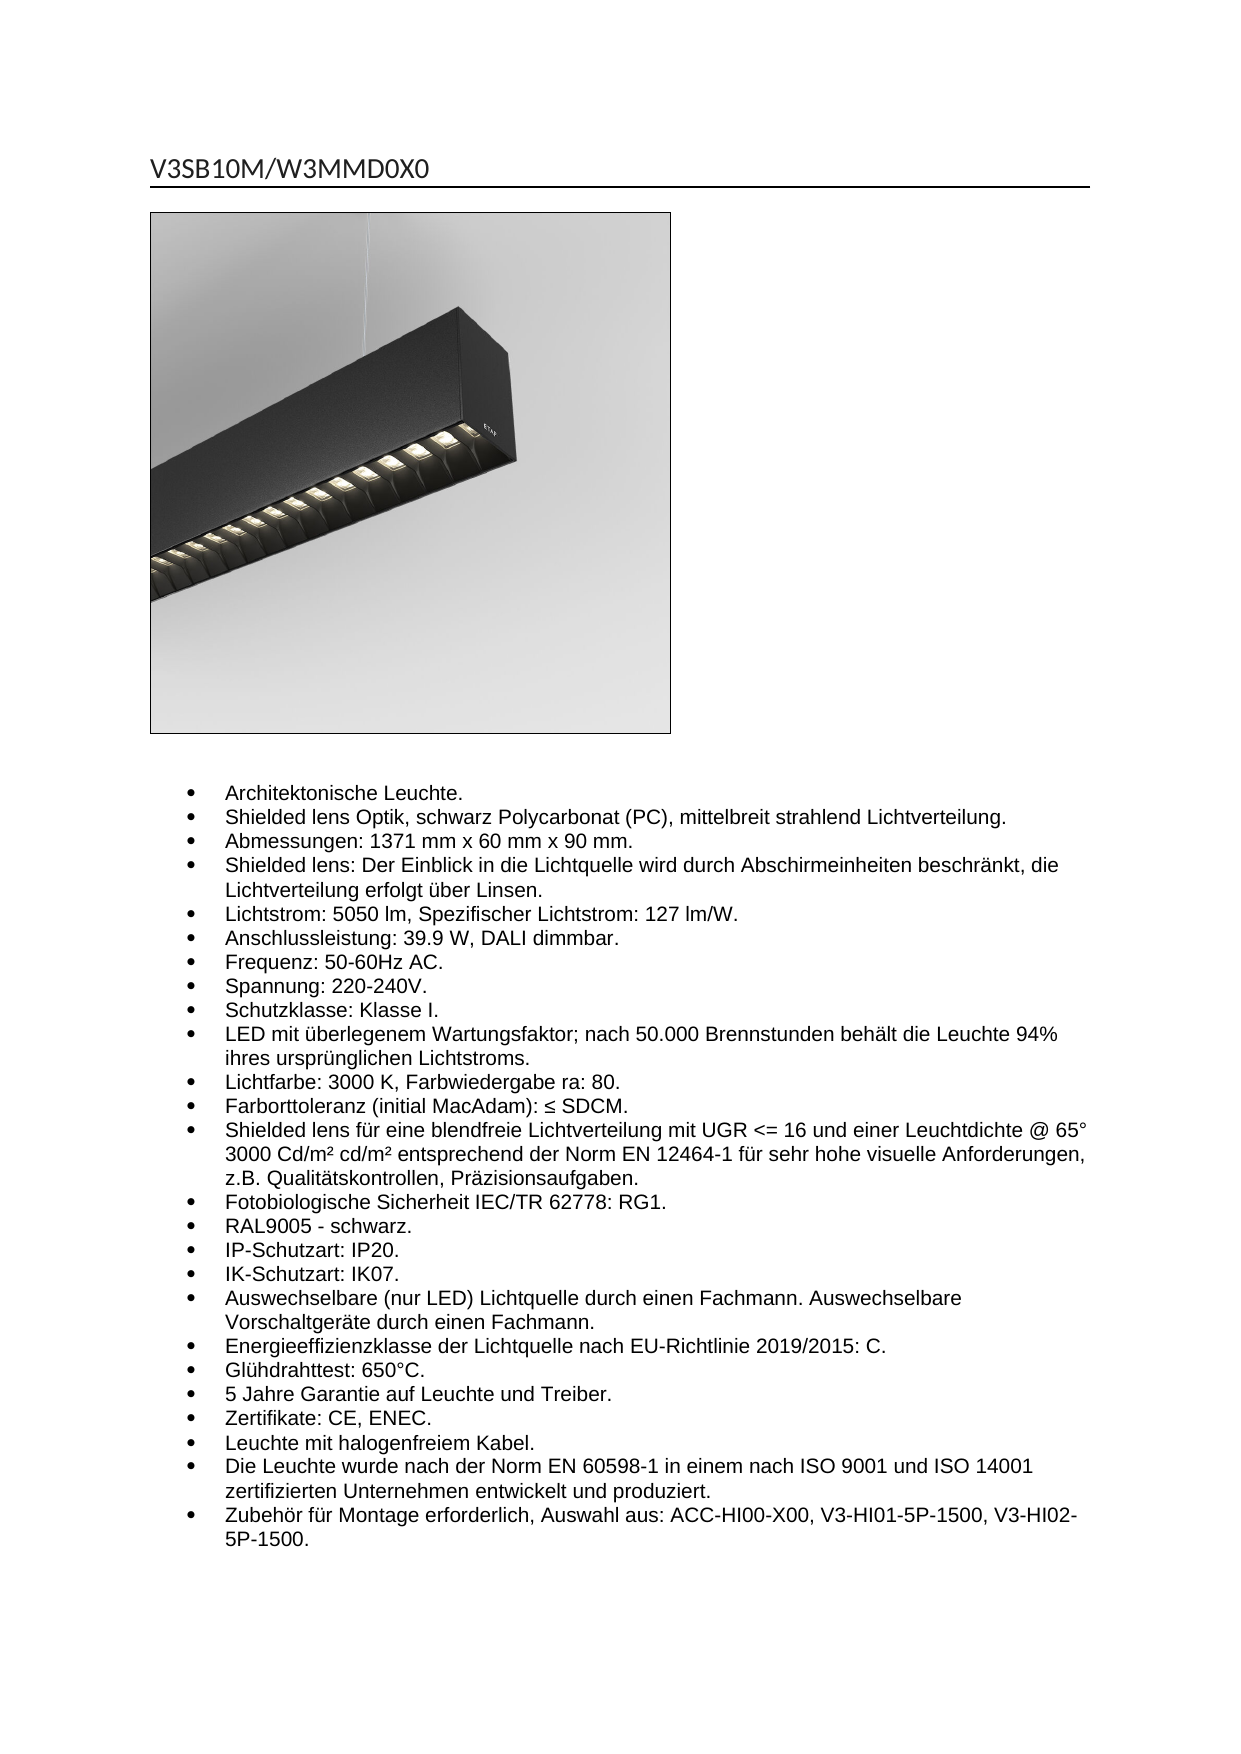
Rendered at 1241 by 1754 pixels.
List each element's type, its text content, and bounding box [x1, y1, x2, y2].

list Spannung: 220-240V. [187, 973, 1090, 998]
list Abmessungen: 1371 mm x 60 mm x 90 mm. [187, 829, 1090, 853]
list LED mit überlegenem Wartungsfaktor; nach 50.000 Brennstunden behält die Leuchte 94% ihres ursprünglichen Lichtstroms. [187, 1022, 1090, 1070]
text V3SB10M/W3MMD0X0 [150, 150, 1090, 186]
list Farborttoleranz (initial MacAdam): ≤ SDCM. [187, 1094, 1090, 1118]
list Shielded lens für eine blendfreie Lichtverteilung mit UGR <= 16 und einer Leuchtdichte @ 65° 3000 Cd/m² cd/m² entsprechend der Norm EN 12464-1 für sehr hohe visuelle Anforderungen, z.B. Qualitätskontrollen, Präzisionsaufgaben. [187, 1118, 1090, 1190]
list IK-Schutzart: IK07. [187, 1262, 1090, 1286]
list Frequenz: 50-60Hz AC. [187, 949, 1090, 973]
picture [151, 213, 670, 733]
list Lichtfarbe: 3000 K, Farbwiedergabe ra: 80. [187, 1070, 1090, 1094]
list Auswechselbare (nur LED) Lichtquelle durch einen Fachmann. Auswechselbare Vorschaltgeräte durch einen Fachmann. [187, 1286, 1090, 1334]
list Die Leuchte wurde nach der Norm EN 60598-1 in einem nach ISO 9001 und ISO 14001 zertifizierten Unternehmen entwickelt und produziert. [187, 1454, 1090, 1502]
list Glühdrahttest: 650°C. [187, 1358, 1090, 1382]
list Shielded lens: Der Einblick in die Lichtquelle wird durch Abschirmeinheiten beschränkt, die Lichtverteilung erfolgt über Linsen. [187, 853, 1090, 901]
list Fotobiologische Sicherheit IEC/TR 62778: RG1. [187, 1190, 1090, 1214]
list Lichtstrom: 5050 lm, Spezifischer Lichtstrom: 127 lm/W. [187, 901, 1090, 925]
list Shielded lens Optik, schwarz Polycarbonat (PC), mittelbreit strahlend Lichtverteilung. [187, 805, 1090, 829]
list Zertifikate: CE, ENEC. [187, 1406, 1090, 1430]
list Architektonische Leuchte. [187, 781, 1090, 805]
list Zubehör für Montage erforderlich, Auswahl aus: ACC-HI00-X00, V3-HI01-5P-1500, V3-HI02-5P-1500. [187, 1502, 1090, 1550]
list Schutzklasse: Klasse I. [187, 998, 1090, 1022]
list Anschlussleistung: 39.9 W, DALI dimmbar. [187, 925, 1090, 949]
list 5 Jahre Garantie auf Leuchte und Treiber. [187, 1382, 1090, 1406]
list RAL9005 - schwarz. [187, 1214, 1090, 1238]
list Leuchte mit halogenfreiem Kabel. [187, 1430, 1090, 1454]
list Energieeffizienzklasse der Lichtquelle nach EU-Richtlinie 2019/2015: C. [187, 1334, 1090, 1358]
list IP-Schutzart: IP20. [187, 1238, 1090, 1262]
